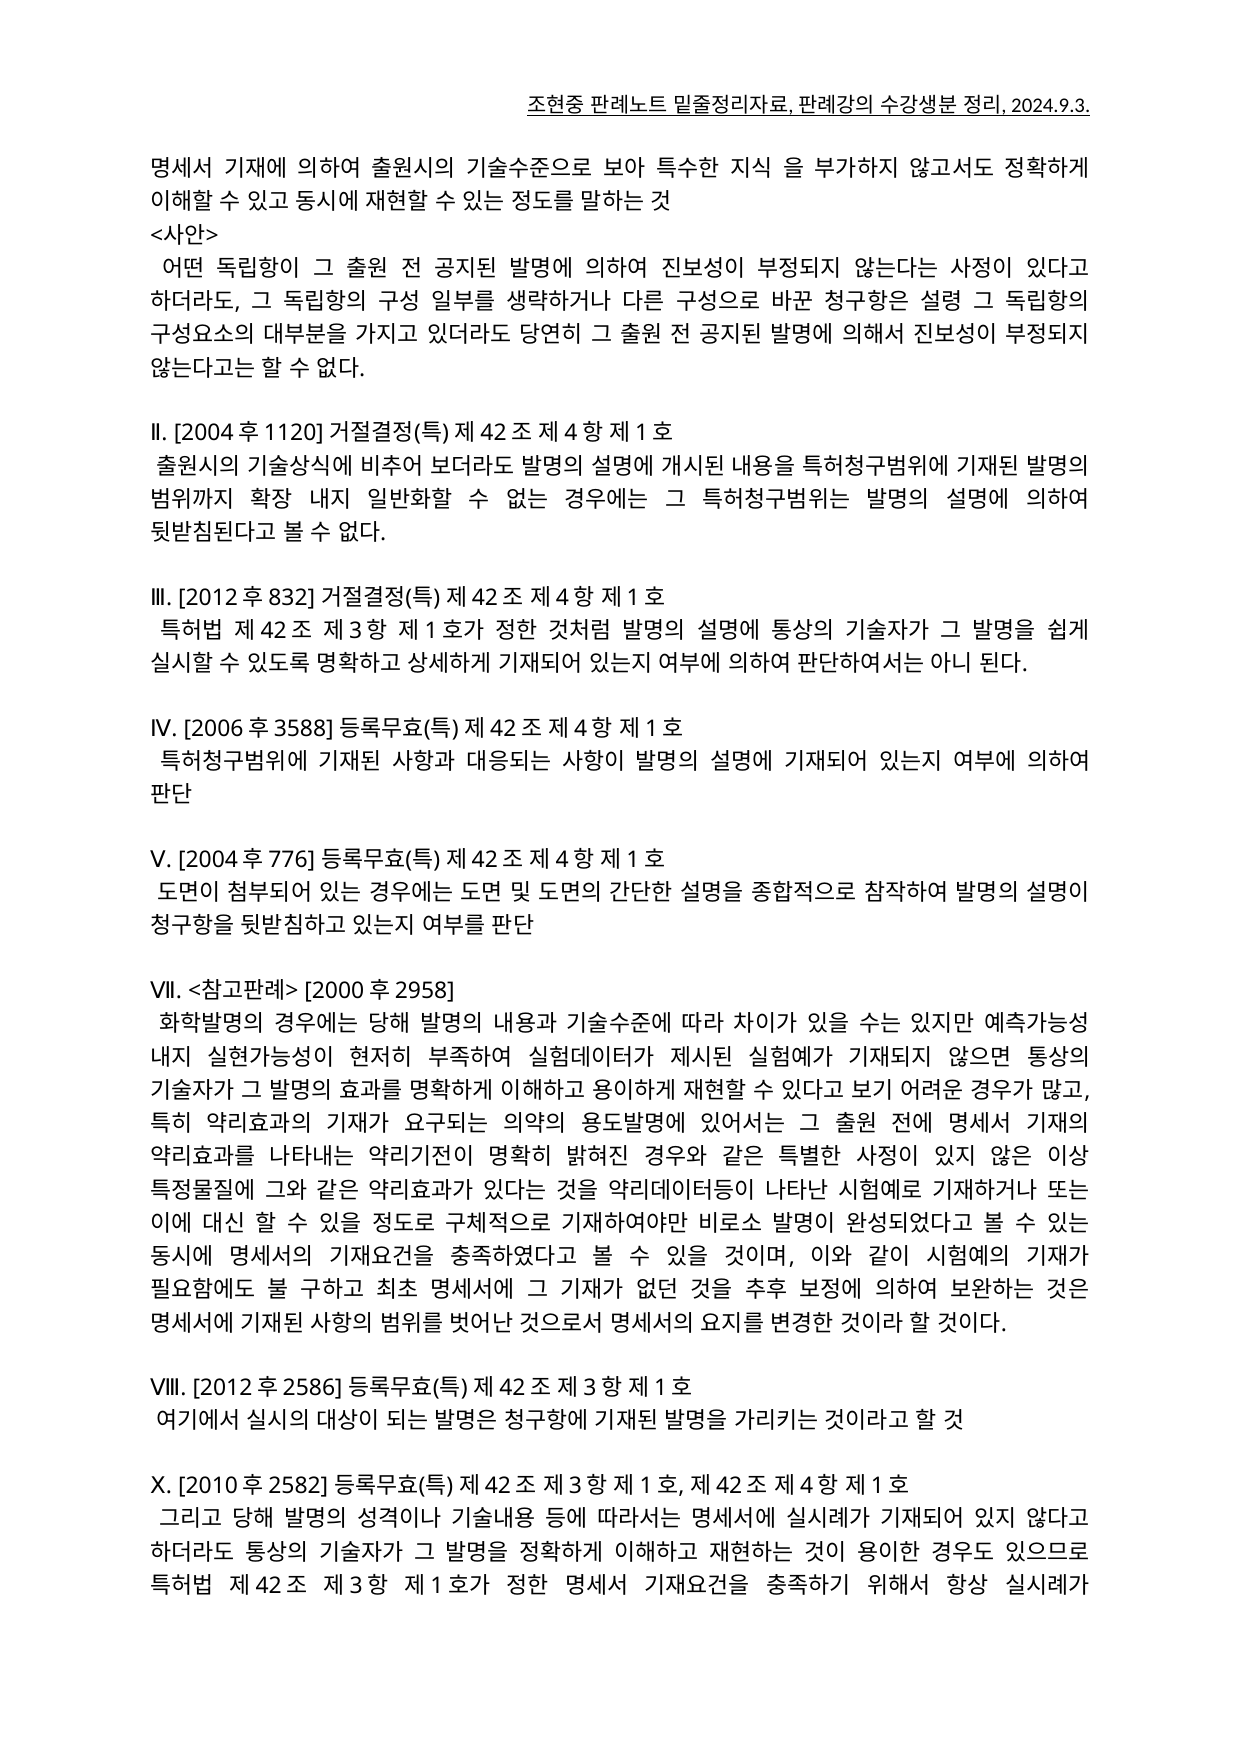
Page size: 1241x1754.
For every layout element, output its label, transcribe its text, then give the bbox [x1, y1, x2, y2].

text Ⅹ. [2010후2582] 등록무효(특) 제42조 제3항 제1호, 제42조 제4항 제1호 [150, 1467, 1090, 1500]
text 어떤 독립항이 그 출원 전 공지된 발명에 의하여 진보성이 부정되지 않는다는 사정이 있다고 하더라도, 그 독립항의 구성 일부를 생략하거나 다른 구성으로 바꾼 청구항은 설령 그 독립항의 구성요소의 대부분을 가지고 있더라도 당연히 그 출원 전 공지된 발명에 의해서 진보성이 부정되지 않는다고는 할 수 없다. [150, 250, 1090, 383]
text 화학발명의 경우에는 당해 발명의 내용과 기술수준에 따라 차이가 있을 수는 있지만 예측가능성 내지 실현가능성이 현저히 부족하여 실험데이터가 제시된 실험예가 기재되지 않으면 통상의 기술자가 그 발명의 효과를 명확하게 이해하고 용이하게 재현할 수 있다고 보기 어려운 경우가 많고, 특히 약리효과의 기재가 요구되는 의약의 용도발명에 있어서는 그 출원 전에 명세서 기재의 약리효과를 나타내는 약리기전이 명확히 밝혀진 경우와 같은 특별한 사정이 있지 않은 이상 특정물질에 그와 같은 약리효과가 있다는 것을 약리데이터등이 나타난 시험예로 기재하거나 또는 이에 대신 할 수 있을 정도로 구체적으로 기재하여야만 비로소 발명이 완성되었다고 볼 수 있는 동시에 명세서의 기재요건을 충족하였다고 볼 수 있을 것이며, 이와 같이 시험예의 기재가 필요함에도 불 구하고 최초 명세서에 그 기재가 없던 것을 추후 보정에 의하여 보완하는 것은 명세서에 기재된 사항의 범위를 벗어난 것으로서 명세서의 요지를 변경한 것이라 할 것이다. [150, 1005, 1090, 1338]
text 출원시의 기술상식에 비추어 보더라도 발명의 설명에 개시된 내용을 특허청구범위에 기재된 발명의 범위까지 확장 내지 일반화할 수 없는 경우에는 그 특허청구범위는 발명의 설명에 의하여 뒷받침된다고 볼 수 없다. [150, 447, 1090, 547]
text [150, 150, 1090, 216]
text Ⅷ. [2012후2586] 등록무효(특) 제42조 제3항 제1호 [150, 1369, 1090, 1402]
text 도면이 첨부되어 있는 경우에는 도면 및 도면의 간단한 설명을 종합적으로 참작하여 발명의 설명이 청구항을 뒷받침하고 있는지 여부를 판단 [150, 874, 1090, 941]
text 여기에서 실시의 대상이 되는 발명은 청구항에 기재된 발명을 가리키는 것이라고 할 것 [150, 1402, 1090, 1436]
text Ⅲ. [2012후832] 거절결정(특) 제42조 제4항 제1호 [150, 578, 1090, 612]
text 특허청구범위에 기재된 사항과 대응되는 사항이 발명의 설명에 기재되어 있는지 여부에 의하여 판단 [150, 743, 1090, 809]
text Ⅳ. [2006후3588] 등록무효(특) 제42조 제4항 제1호 [150, 710, 1090, 743]
text <사안> [150, 216, 1090, 250]
text Ⅱ. [2004후1120] 거절결정(특) 제42조 제4항 제1호 [150, 414, 1090, 447]
text Ⅴ. [2004후776] 등록무효(특) 제42조 제4항 제1호 [150, 841, 1090, 874]
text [150, 1500, 1090, 1600]
text Ⅶ. <참고판례> [2000후2958] [150, 972, 1090, 1005]
text 특허법 제42조 제3항 제1호가 정한 것처럼 발명의 설명에 통상의 기술자가 그 발명을 쉽게 실시할 수 있도록 명확하고 상세하게 기재되어 있는지 여부에 의하여 판단하여서는 아니 된다. [150, 612, 1090, 678]
